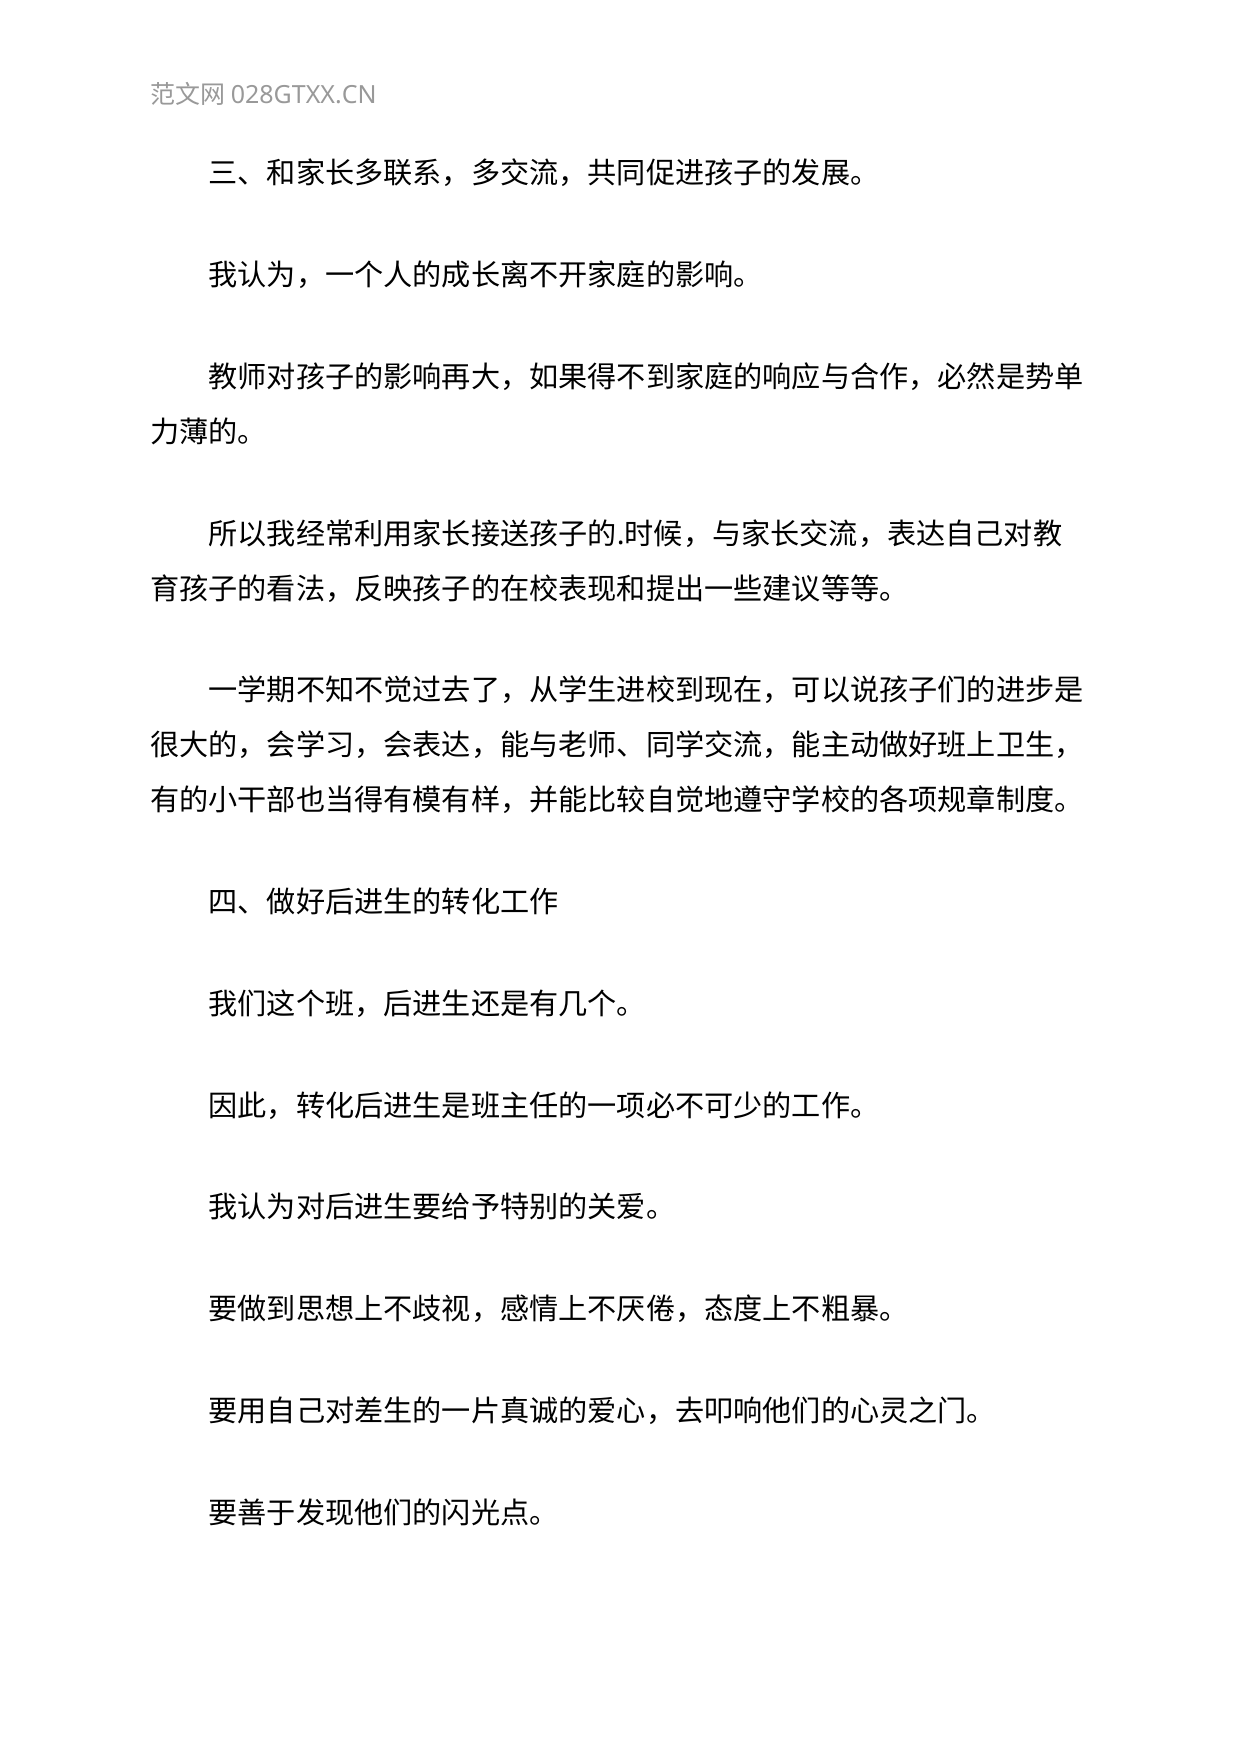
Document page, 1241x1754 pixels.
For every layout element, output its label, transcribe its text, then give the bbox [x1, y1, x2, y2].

text 因此，转化后进生是班主任的一项必不可少的工作。 [150, 1082, 1090, 1124]
text 四、做好后进生的转化工作 [150, 878, 1090, 921]
text 我认为，一个人的成长离不开家庭的影响。 [150, 252, 1090, 294]
text 要用自己对差生的一片真诚的爱心，去叩响他们的心灵之门。 [150, 1387, 1090, 1430]
text 教师对孩子的影响再大，如果得不到家庭的响应与合作，必然是势单力薄的。 [150, 353, 1090, 451]
text 要善于发现他们的闪光点。 [150, 1489, 1090, 1531]
text 我们这个班，后进生还是有几个。 [150, 980, 1090, 1023]
text 三、和家长多联系，多交流，共同促进孩子的发展。 [150, 150, 1090, 192]
text 一学期不知不觉过去了，从学生进校到现在，可以说孩子们的进步是很大的，会学习，会表达，能与老师、同学交流，能主动做好班上卫生，有的小干部也当得有模有样，并能比较自觉地遵守学校的各项规章制度。 [150, 667, 1090, 819]
text 要做到思想上不歧视，感情上不厌倦，态度上不粗暴。 [150, 1286, 1090, 1328]
text 我认为对后进生要给予特别的关爱。 [150, 1184, 1090, 1226]
text 所以我经常利用家长接送孩子的.时候，与家长交流，表达自己对教育孩子的看法，反映孩子的在校表现和提出一些建议等等。 [150, 510, 1090, 607]
